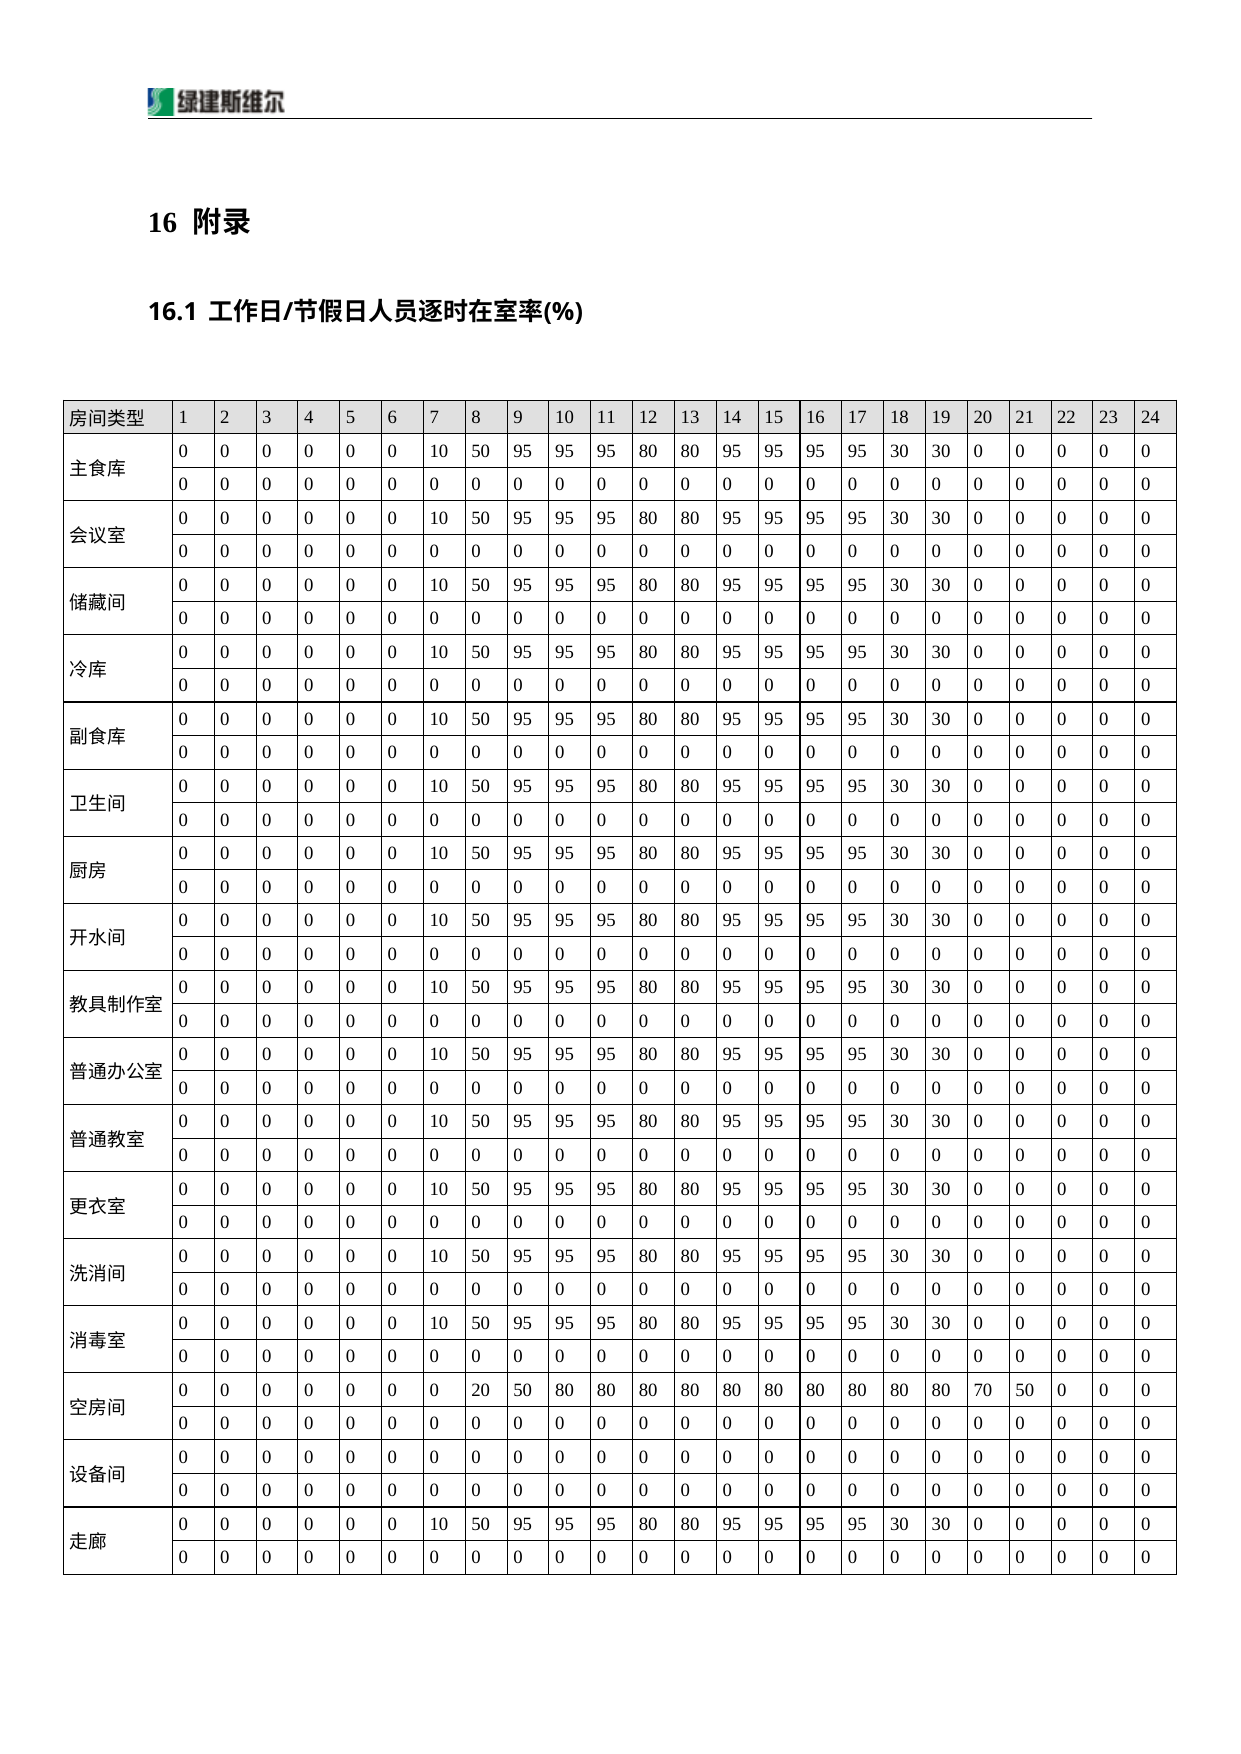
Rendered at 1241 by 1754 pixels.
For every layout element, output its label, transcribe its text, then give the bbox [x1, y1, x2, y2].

table_cell 0 [926, 1440, 967, 1473]
table_cell 0 [173, 1071, 214, 1104]
table_cell 0 [173, 1038, 214, 1070]
table_header 10 [549, 401, 590, 433]
table_cell 0 [508, 1071, 548, 1104]
table_cell 0 [298, 703, 339, 735]
table_cell 0 [257, 1105, 297, 1137]
table_cell 95 [508, 1038, 548, 1070]
table_cell 0 [508, 1440, 548, 1473]
table_cell 0 [173, 1172, 214, 1204]
table_cell 0 [1010, 1407, 1051, 1439]
table_cell 0 [717, 937, 758, 970]
table_cell 0 [1135, 1273, 1176, 1305]
table_cell 0 [382, 1306, 423, 1339]
table_cell 0 [717, 1273, 758, 1305]
table_cell 0 [215, 971, 256, 1003]
table_cell 0 [1135, 736, 1176, 768]
picture [147, 88, 288, 116]
table_cell 95 [801, 635, 841, 668]
table_cell 0 [1010, 602, 1051, 634]
table_cell 0 [466, 1340, 507, 1372]
table_cell 0 [382, 535, 423, 567]
table_cell 95 [759, 703, 799, 735]
table_cell 0 [1135, 937, 1176, 970]
table_cell 0 [466, 736, 507, 768]
table_cell 0 [173, 971, 214, 1003]
table_cell 0 [298, 1038, 339, 1070]
table_cell 10 [424, 1306, 465, 1339]
table_cell 0 [215, 1071, 256, 1104]
table_cell 0 [340, 703, 381, 735]
table_cell 0 [382, 1172, 423, 1204]
table_cell 0 [1052, 468, 1092, 500]
table_cell 0 [842, 1273, 883, 1305]
table_cell 会议室 [64, 501, 172, 567]
table_cell 卫生间 [64, 770, 172, 836]
table_cell 0 [382, 1004, 423, 1037]
table_cell 95 [842, 434, 883, 467]
table_cell 0 [424, 1273, 465, 1305]
table_cell 30 [884, 837, 925, 869]
table_cell 0 [298, 1440, 339, 1473]
table_cell 95 [591, 904, 632, 936]
table_cell 95 [591, 1105, 632, 1137]
table_cell 0 [884, 535, 925, 567]
table_cell 0 [1135, 669, 1176, 701]
table_cell 0 [1052, 1541, 1092, 1573]
table_cell 0 [842, 535, 883, 567]
table_cell 0 [298, 937, 339, 970]
table_cell 80 [633, 568, 674, 601]
table_cell 0 [1010, 1239, 1051, 1272]
table_cell 0 [1052, 736, 1092, 768]
table_cell 0 [424, 1541, 465, 1573]
table_cell 0 [340, 1306, 381, 1339]
table_cell 0 [340, 1239, 381, 1272]
table_cell 0 [508, 535, 548, 567]
table_cell 0 [382, 1407, 423, 1439]
table_cell 0 [424, 1440, 465, 1473]
table_cell 0 [382, 501, 423, 534]
table_cell 0 [466, 1071, 507, 1104]
table_cell 0 [675, 1206, 716, 1238]
table_cell 0 [801, 1004, 841, 1037]
table_cell 0 [717, 1004, 758, 1037]
table_cell 95 [508, 971, 548, 1003]
table_cell 0 [1135, 635, 1176, 668]
table_cell 0 [926, 602, 967, 634]
table_cell 0 [675, 1440, 716, 1473]
table_cell 0 [1010, 803, 1051, 836]
table_cell 0 [257, 937, 297, 970]
table_cell 0 [298, 434, 339, 467]
table_header 12 [633, 401, 674, 433]
table_cell 0 [926, 803, 967, 836]
table_cell 0 [466, 1440, 507, 1473]
table_cell 10 [424, 1038, 465, 1070]
table_cell 0 [298, 1474, 339, 1506]
table_cell 0 [926, 1541, 967, 1573]
table_cell 0 [1052, 434, 1092, 467]
table_cell 0 [1093, 736, 1134, 768]
table_cell 0 [466, 1004, 507, 1037]
table_cell 0 [173, 937, 214, 970]
table_cell 30 [926, 568, 967, 601]
table_cell 0 [884, 1273, 925, 1305]
table_cell 0 [298, 501, 339, 534]
table_cell 50 [466, 1239, 507, 1272]
table_cell 0 [298, 1306, 339, 1339]
table_cell 0 [549, 1273, 590, 1305]
table_cell 0 [1052, 1508, 1092, 1540]
table_cell 80 [633, 770, 674, 802]
table_cell 0 [675, 937, 716, 970]
table_cell 0 [968, 937, 1009, 970]
table_cell 0 [215, 434, 256, 467]
table_cell 0 [842, 870, 883, 903]
table_cell 0 [675, 870, 716, 903]
table_cell 0 [633, 1340, 674, 1372]
table_cell 0 [173, 1206, 214, 1238]
table_cell 0 [801, 1071, 841, 1104]
table_cell 30 [884, 1508, 925, 1540]
table_cell 0 [926, 535, 967, 567]
table_cell 30 [926, 837, 967, 869]
table_cell 0 [340, 1139, 381, 1171]
table_cell 0 [842, 1139, 883, 1171]
table_cell 95 [549, 1105, 590, 1137]
table_cell 0 [1093, 1541, 1134, 1573]
table_cell 0 [382, 904, 423, 936]
table_cell 0 [1135, 803, 1176, 836]
table_cell 0 [382, 635, 423, 668]
table_cell 95 [759, 1306, 799, 1339]
table_cell 0 [1010, 1273, 1051, 1305]
table_cell 0 [968, 1206, 1009, 1238]
table_cell 0 [633, 1440, 674, 1473]
table_cell 80 [633, 635, 674, 668]
subtitle 附录 [148, 187, 1092, 252]
table_cell 0 [591, 669, 632, 701]
table_cell 10 [424, 770, 465, 802]
table_cell 0 [549, 1206, 590, 1238]
table_cell 0 [173, 1407, 214, 1439]
table_cell 0 [633, 736, 674, 768]
table_cell 95 [717, 635, 758, 668]
table_cell 0 [257, 736, 297, 768]
table_cell 0 [884, 468, 925, 500]
table_cell 95 [717, 837, 758, 869]
table_cell 30 [884, 770, 925, 802]
table_cell 0 [1010, 770, 1051, 802]
table_cell 80 [633, 1172, 674, 1204]
table_cell 0 [842, 803, 883, 836]
table_cell 80 [633, 1306, 674, 1339]
table_cell 0 [717, 1206, 758, 1238]
table_cell 95 [508, 1172, 548, 1204]
table_cell 0 [1135, 770, 1176, 802]
table_cell 95 [801, 434, 841, 467]
table_cell 0 [340, 568, 381, 601]
table_cell 0 [842, 937, 883, 970]
table_header 4 [298, 401, 339, 433]
table_cell 95 [508, 1239, 548, 1272]
table_cell 主食库 [64, 434, 172, 500]
table_cell 0 [591, 1474, 632, 1506]
table_cell 0 [549, 1340, 590, 1372]
table_cell 0 [215, 1172, 256, 1204]
table_cell 0 [173, 468, 214, 500]
table_cell 80 [675, 703, 716, 735]
table_cell 0 [257, 837, 297, 869]
table_cell 0 [968, 1273, 1009, 1305]
table_cell 0 [257, 434, 297, 467]
table_cell 0 [549, 1071, 590, 1104]
table_cell 80 [591, 1373, 632, 1406]
table_cell 0 [215, 501, 256, 534]
table_cell 0 [382, 736, 423, 768]
table_cell 0 [382, 1273, 423, 1305]
table_cell 95 [549, 1508, 590, 1540]
table_cell 95 [549, 1172, 590, 1204]
table_cell 0 [215, 837, 256, 869]
table_cell 0 [1052, 1306, 1092, 1339]
table_cell 0 [1010, 1440, 1051, 1473]
table_cell 0 [591, 1139, 632, 1171]
table_cell 0 [466, 870, 507, 903]
table_cell 0 [424, 1474, 465, 1506]
table_cell 80 [675, 971, 716, 1003]
table_cell 0 [1052, 1206, 1092, 1238]
table_cell 0 [1135, 1407, 1176, 1439]
table_cell 95 [759, 434, 799, 467]
table_cell 0 [466, 669, 507, 701]
table_cell 0 [759, 1541, 799, 1573]
table_cell 0 [340, 770, 381, 802]
table_cell 0 [926, 870, 967, 903]
table_cell 0 [1010, 1172, 1051, 1204]
table_header 16 [801, 401, 841, 433]
table_cell 0 [215, 870, 256, 903]
table_cell 0 [1093, 535, 1134, 567]
table_cell 0 [675, 1541, 716, 1573]
table_cell 80 [633, 904, 674, 936]
table_cell 95 [717, 1172, 758, 1204]
table_cell 0 [424, 1340, 465, 1372]
table_cell 95 [549, 837, 590, 869]
table_cell 0 [1052, 501, 1092, 534]
table_cell 50 [466, 635, 507, 668]
table_cell 0 [1093, 1508, 1134, 1540]
table_cell 95 [759, 837, 799, 869]
table_cell 0 [1135, 1340, 1176, 1372]
table_cell 80 [675, 1239, 716, 1272]
table_cell 95 [759, 568, 799, 601]
table_cell 0 [173, 803, 214, 836]
table_cell 50 [466, 501, 507, 534]
table_cell 80 [549, 1373, 590, 1406]
table_cell 0 [1135, 535, 1176, 567]
table_cell 0 [1010, 669, 1051, 701]
table_cell 95 [508, 904, 548, 936]
table_cell 30 [884, 1038, 925, 1070]
table_cell 0 [801, 1340, 841, 1372]
table_cell 0 [842, 1440, 883, 1473]
table_cell 0 [215, 1105, 256, 1137]
table_cell 0 [549, 535, 590, 567]
table_cell 0 [591, 535, 632, 567]
table_cell 0 [257, 1407, 297, 1439]
table_cell 95 [842, 501, 883, 534]
table_cell 0 [298, 1105, 339, 1137]
table_cell 0 [340, 937, 381, 970]
table_cell 80 [633, 971, 674, 1003]
table_cell 0 [968, 568, 1009, 601]
table_cell 0 [1135, 1306, 1176, 1339]
table_cell 0 [1135, 602, 1176, 634]
table_cell 0 [842, 669, 883, 701]
table_cell 0 [257, 1038, 297, 1070]
table_cell 0 [968, 736, 1009, 768]
table_cell 0 [298, 1239, 339, 1272]
table_cell 95 [842, 703, 883, 735]
table_cell 0 [215, 1239, 256, 1272]
table_cell 95 [717, 1306, 758, 1339]
table_cell 0 [1052, 703, 1092, 735]
table_cell 0 [801, 1206, 841, 1238]
table_cell 0 [215, 1508, 256, 1540]
table_cell 0 [1010, 501, 1051, 534]
table_header 23 [1093, 401, 1134, 433]
table_cell 50 [466, 971, 507, 1003]
table_cell 10 [424, 1508, 465, 1540]
table_cell 80 [633, 837, 674, 869]
table_header 17 [842, 401, 883, 433]
table_cell 0 [549, 1407, 590, 1439]
table_cell 0 [591, 736, 632, 768]
table_cell 0 [1093, 669, 1134, 701]
table_cell 95 [801, 1105, 841, 1137]
table_cell 0 [298, 904, 339, 936]
table_cell 50 [466, 568, 507, 601]
table_cell 0 [884, 803, 925, 836]
table_cell 30 [884, 635, 925, 668]
table_cell 30 [884, 568, 925, 601]
table_cell 0 [382, 937, 423, 970]
table_cell 0 [298, 1004, 339, 1037]
table_cell 0 [549, 1004, 590, 1037]
table_header 19 [926, 401, 967, 433]
table_cell 0 [801, 1273, 841, 1305]
table_cell 0 [1052, 1139, 1092, 1171]
table_cell 0 [466, 1139, 507, 1171]
table_cell 95 [801, 1508, 841, 1540]
table_cell 80 [633, 1038, 674, 1070]
table_cell 0 [591, 870, 632, 903]
table_cell 0 [759, 736, 799, 768]
table_cell 0 [842, 1071, 883, 1104]
table_cell 30 [884, 971, 925, 1003]
table_cell 0 [591, 803, 632, 836]
table_cell 0 [508, 1407, 548, 1439]
table_cell 0 [1052, 1004, 1092, 1037]
table_cell 50 [1010, 1373, 1051, 1406]
table_cell 0 [173, 535, 214, 567]
table_cell 95 [842, 1038, 883, 1070]
table_cell 95 [801, 971, 841, 1003]
table_cell 80 [675, 1508, 716, 1540]
table_cell 0 [759, 1474, 799, 1506]
table_cell 0 [257, 669, 297, 701]
table_cell 0 [382, 669, 423, 701]
table_cell 0 [801, 1440, 841, 1473]
table_cell 0 [340, 1071, 381, 1104]
table_cell 0 [759, 1071, 799, 1104]
table_cell 0 [1010, 837, 1051, 869]
table_cell 30 [926, 635, 967, 668]
table_cell 30 [926, 434, 967, 467]
table_cell 95 [717, 1105, 758, 1137]
table_cell 0 [591, 1071, 632, 1104]
table_cell 50 [466, 1038, 507, 1070]
table_cell 80 [675, 770, 716, 802]
table_cell 0 [173, 1541, 214, 1573]
table_cell 0 [173, 1139, 214, 1171]
table_cell 0 [1052, 1239, 1092, 1272]
table_cell 0 [298, 1340, 339, 1372]
table_cell 0 [466, 602, 507, 634]
table_cell 0 [382, 1373, 423, 1406]
table_cell 0 [884, 937, 925, 970]
table_cell 0 [675, 468, 716, 500]
table_cell 0 [382, 1440, 423, 1473]
table_cell 0 [1010, 937, 1051, 970]
table_cell 95 [842, 770, 883, 802]
table_cell 0 [884, 1071, 925, 1104]
table_cell 0 [173, 837, 214, 869]
table_cell 0 [1010, 535, 1051, 567]
table_cell 0 [173, 568, 214, 601]
table_cell 0 [1052, 1105, 1092, 1137]
table_cell 0 [340, 1273, 381, 1305]
table_cell 95 [549, 703, 590, 735]
table_cell 0 [173, 1474, 214, 1506]
table_cell 95 [549, 971, 590, 1003]
table_cell 0 [1093, 434, 1134, 467]
table_cell 20 [466, 1373, 507, 1406]
table_cell 0 [215, 1306, 256, 1339]
table_cell 0 [717, 535, 758, 567]
table_cell 0 [717, 1440, 758, 1473]
table_cell 0 [633, 1407, 674, 1439]
table_cell 0 [215, 937, 256, 970]
table_cell 95 [717, 770, 758, 802]
table_cell 0 [1093, 1407, 1134, 1439]
table_cell 0 [382, 468, 423, 500]
table_cell 10 [424, 568, 465, 601]
table_cell 80 [717, 1373, 758, 1406]
table_cell 0 [926, 1206, 967, 1238]
table_cell 0 [215, 1340, 256, 1372]
table_header 14 [717, 401, 758, 433]
table_cell 95 [717, 1508, 758, 1540]
table_cell 0 [257, 1239, 297, 1272]
table_cell 0 [1010, 971, 1051, 1003]
table_cell 0 [1093, 803, 1134, 836]
table_cell 0 [424, 1373, 465, 1406]
table_cell 0 [298, 1508, 339, 1540]
table_cell 0 [1135, 904, 1176, 936]
table_cell 0 [257, 1306, 297, 1339]
table_cell 0 [1135, 870, 1176, 903]
table_cell 0 [424, 803, 465, 836]
table_cell 0 [1135, 1038, 1176, 1070]
table_header 20 [968, 401, 1009, 433]
table_cell 0 [1135, 703, 1176, 735]
table_cell 0 [508, 1004, 548, 1037]
table_cell 95 [717, 568, 758, 601]
table_cell 0 [215, 1206, 256, 1238]
table_cell 95 [801, 904, 841, 936]
table_cell 0 [1010, 1474, 1051, 1506]
table_cell 0 [968, 434, 1009, 467]
table_cell 副食库 [64, 703, 172, 768]
table_cell 0 [215, 904, 256, 936]
table_cell 0 [1010, 1139, 1051, 1171]
table_cell 0 [257, 803, 297, 836]
table_cell 95 [717, 1038, 758, 1070]
table_cell 0 [173, 434, 214, 467]
table_cell 0 [926, 468, 967, 500]
table_cell 0 [759, 803, 799, 836]
table_cell 0 [173, 1239, 214, 1272]
table_cell 0 [968, 1306, 1009, 1339]
table_cell 95 [591, 703, 632, 735]
table_cell 50 [466, 1508, 507, 1540]
table_cell 30 [926, 1239, 967, 1272]
table_cell 0 [1052, 971, 1092, 1003]
table_cell 0 [382, 1239, 423, 1272]
table_cell 0 [298, 535, 339, 567]
table_cell 50 [466, 904, 507, 936]
table_cell 50 [466, 1306, 507, 1339]
table_cell 95 [842, 1306, 883, 1339]
table_cell 50 [466, 770, 507, 802]
table_cell 0 [549, 669, 590, 701]
table_cell 0 [257, 1440, 297, 1473]
table_cell 洗消间 [64, 1239, 172, 1305]
table_cell 0 [215, 1373, 256, 1406]
table_cell 0 [1093, 870, 1134, 903]
table_cell 95 [842, 904, 883, 936]
table_cell 0 [675, 1273, 716, 1305]
table_cell 0 [1052, 1071, 1092, 1104]
table_cell 0 [1052, 568, 1092, 601]
table_cell 0 [340, 736, 381, 768]
table_cell 0 [1010, 468, 1051, 500]
table_cell 0 [298, 1172, 339, 1204]
table_cell 0 [508, 1541, 548, 1573]
table_cell 50 [466, 837, 507, 869]
table_cell 30 [884, 904, 925, 936]
table_cell 0 [1010, 568, 1051, 601]
table_cell 0 [1010, 1306, 1051, 1339]
table_cell 0 [1135, 568, 1176, 601]
table_cell 95 [759, 770, 799, 802]
table_cell 95 [508, 568, 548, 601]
table_cell 0 [298, 1273, 339, 1305]
table_header 22 [1052, 401, 1092, 433]
table_cell 95 [508, 1105, 548, 1137]
table_cell 0 [926, 1474, 967, 1506]
table_cell 95 [759, 1508, 799, 1540]
table_cell 0 [508, 736, 548, 768]
table_cell 普通办公室 [64, 1038, 172, 1104]
table_cell 0 [1052, 770, 1092, 802]
table_cell 0 [968, 1071, 1009, 1104]
table_cell 30 [926, 1508, 967, 1540]
table_cell 0 [633, 468, 674, 500]
table_cell 30 [884, 1172, 925, 1204]
table_cell 0 [340, 1373, 381, 1406]
table_cell 0 [717, 669, 758, 701]
table_cell 95 [591, 1306, 632, 1339]
table_cell 0 [717, 870, 758, 903]
table_cell 0 [173, 501, 214, 534]
table_cell 30 [926, 1172, 967, 1204]
table_cell 0 [591, 1004, 632, 1037]
table_cell 0 [675, 602, 716, 634]
table_cell 95 [549, 501, 590, 534]
table_cell 0 [257, 1541, 297, 1573]
table_cell 0 [1010, 1004, 1051, 1037]
table_cell 0 [842, 468, 883, 500]
table_cell 0 [257, 535, 297, 567]
table_cell 0 [382, 770, 423, 802]
table_cell 0 [801, 736, 841, 768]
table_cell 95 [759, 1105, 799, 1137]
table_cell 0 [382, 837, 423, 869]
table_cell 0 [549, 736, 590, 768]
table_cell 0 [1093, 770, 1134, 802]
table_cell 95 [508, 837, 548, 869]
table_cell 0 [884, 736, 925, 768]
table_cell 0 [633, 1273, 674, 1305]
table_cell 80 [926, 1373, 967, 1406]
table_cell 95 [801, 1239, 841, 1272]
table_cell 0 [591, 1340, 632, 1372]
table_cell 0 [424, 602, 465, 634]
table_header 5 [340, 401, 381, 433]
table_cell 0 [968, 635, 1009, 668]
table_cell 0 [382, 1474, 423, 1506]
table_cell 0 [968, 770, 1009, 802]
table_cell 0 [1010, 1071, 1051, 1104]
table_cell 10 [424, 501, 465, 534]
table_cell 95 [591, 971, 632, 1003]
table_header 24 [1135, 401, 1176, 433]
table_cell 0 [884, 1139, 925, 1171]
table_cell 0 [1052, 870, 1092, 903]
table_cell 0 [1093, 468, 1134, 500]
table_cell 95 [759, 1239, 799, 1272]
table_cell 0 [549, 803, 590, 836]
table_cell 开水间 [64, 904, 172, 970]
table_header 18 [884, 401, 925, 433]
table_cell 0 [257, 501, 297, 534]
table_header 11 [591, 401, 632, 433]
table_cell 0 [633, 602, 674, 634]
table_cell 0 [1135, 1239, 1176, 1272]
table_cell 0 [926, 1273, 967, 1305]
table_cell 0 [298, 1541, 339, 1573]
table_cell 0 [173, 1105, 214, 1137]
table_cell 0 [424, 870, 465, 903]
table_cell 0 [633, 803, 674, 836]
table_cell 0 [675, 736, 716, 768]
table_cell 0 [257, 568, 297, 601]
table_cell 0 [842, 736, 883, 768]
table_cell 0 [215, 1440, 256, 1473]
table_cell 0 [717, 1474, 758, 1506]
table_cell 0 [1010, 904, 1051, 936]
table_cell 0 [633, 1139, 674, 1171]
table_cell 0 [340, 971, 381, 1003]
table_cell 0 [1135, 1440, 1176, 1473]
table_header 6 [382, 401, 423, 433]
table_cell 30 [926, 1105, 967, 1137]
table_cell 95 [801, 703, 841, 735]
table_cell 95 [759, 904, 799, 936]
table_cell 0 [759, 1407, 799, 1439]
table_cell 0 [884, 1474, 925, 1506]
table_cell 0 [1135, 1206, 1176, 1238]
table_cell 0 [382, 1071, 423, 1104]
table_cell 0 [968, 1340, 1009, 1372]
table_cell 0 [759, 1139, 799, 1171]
table_cell 0 [1093, 1105, 1134, 1137]
table_cell 0 [1135, 1474, 1176, 1506]
table_cell 0 [1135, 837, 1176, 869]
table_cell 0 [801, 1407, 841, 1439]
table_cell 0 [675, 1407, 716, 1439]
table_cell 0 [173, 669, 214, 701]
table_cell 0 [215, 803, 256, 836]
table_cell 0 [968, 535, 1009, 567]
table_cell 80 [675, 568, 716, 601]
table_cell 0 [257, 904, 297, 936]
table_cell 95 [717, 703, 758, 735]
table_cell 95 [759, 1172, 799, 1204]
table_cell 0 [633, 535, 674, 567]
table_cell 0 [549, 602, 590, 634]
table_cell 消毒室 [64, 1306, 172, 1372]
table_cell 0 [424, 468, 465, 500]
table_cell 0 [884, 1004, 925, 1037]
table_cell 0 [382, 703, 423, 735]
table_cell 0 [298, 1407, 339, 1439]
table_cell 0 [968, 1440, 1009, 1473]
table_cell 0 [298, 669, 339, 701]
table_cell 80 [675, 1172, 716, 1204]
table_cell 30 [884, 434, 925, 467]
table_cell 95 [801, 770, 841, 802]
table_cell 0 [1093, 1474, 1134, 1506]
table_cell 0 [466, 937, 507, 970]
table_cell 30 [884, 703, 925, 735]
table_cell 95 [801, 1038, 841, 1070]
table_cell 0 [1135, 1004, 1176, 1037]
table_cell 10 [424, 904, 465, 936]
table_cell 0 [591, 602, 632, 634]
table_cell 0 [1010, 1541, 1051, 1573]
table_cell 95 [717, 434, 758, 467]
table_cell 0 [717, 1071, 758, 1104]
table_cell 0 [1093, 1239, 1134, 1272]
table_cell 0 [173, 703, 214, 735]
table_header 9 [508, 401, 548, 433]
table_cell 0 [759, 1273, 799, 1305]
table_cell 0 [466, 1206, 507, 1238]
table_cell 0 [1093, 1004, 1134, 1037]
table_cell 厨房 [64, 837, 172, 903]
table_cell 80 [633, 1508, 674, 1540]
table_cell 0 [257, 1206, 297, 1238]
table_cell 0 [633, 669, 674, 701]
table_cell 0 [633, 1474, 674, 1506]
table_cell 80 [633, 1105, 674, 1137]
table_cell 0 [1093, 837, 1134, 869]
table_cell 80 [675, 837, 716, 869]
table_cell 0 [382, 870, 423, 903]
table_cell 0 [801, 803, 841, 836]
table_cell 0 [842, 1474, 883, 1506]
table_cell 95 [591, 1172, 632, 1204]
table_cell 0 [257, 602, 297, 634]
table_cell 0 [1135, 971, 1176, 1003]
table_cell 0 [968, 468, 1009, 500]
table_cell 0 [173, 870, 214, 903]
table_cell 0 [759, 1206, 799, 1238]
table_header 7 [424, 401, 465, 433]
table_cell 95 [549, 1306, 590, 1339]
table_cell 0 [257, 770, 297, 802]
table_cell 0 [298, 1139, 339, 1171]
table_cell 0 [298, 1206, 339, 1238]
table_cell 0 [1052, 937, 1092, 970]
table_cell 0 [842, 1206, 883, 1238]
table_cell 0 [257, 635, 297, 668]
table_cell 0 [173, 770, 214, 802]
table_cell 0 [298, 1373, 339, 1406]
table_cell 0 [382, 1541, 423, 1573]
table_cell 0 [801, 870, 841, 903]
table_cell 95 [801, 1172, 841, 1204]
table_cell 95 [717, 1239, 758, 1272]
table_cell 0 [257, 1340, 297, 1372]
table_cell 0 [466, 803, 507, 836]
table_cell 80 [633, 1373, 674, 1406]
table_cell 95 [842, 1105, 883, 1137]
table_cell 95 [842, 635, 883, 668]
table_cell 0 [968, 1541, 1009, 1573]
table_cell 0 [968, 904, 1009, 936]
table_cell 95 [842, 837, 883, 869]
table_cell 0 [759, 1004, 799, 1037]
table_cell 0 [1010, 703, 1051, 735]
table_cell 30 [884, 501, 925, 534]
table_cell 0 [591, 468, 632, 500]
table_cell 80 [633, 434, 674, 467]
table_cell 30 [884, 1306, 925, 1339]
table_cell 0 [298, 468, 339, 500]
table_cell 95 [591, 770, 632, 802]
table_cell 0 [1010, 1508, 1051, 1540]
table_cell 95 [717, 971, 758, 1003]
table_cell 0 [884, 870, 925, 903]
table_cell 0 [717, 1340, 758, 1372]
table_cell 0 [842, 1340, 883, 1372]
table_cell 0 [1093, 501, 1134, 534]
table_cell 0 [633, 1071, 674, 1104]
table_cell 0 [1052, 1373, 1092, 1406]
table_cell 30 [926, 1038, 967, 1070]
table_cell 0 [842, 602, 883, 634]
table_cell 0 [759, 937, 799, 970]
table_cell 普通教室 [64, 1105, 172, 1171]
table_cell 95 [591, 434, 632, 467]
table_cell 0 [508, 669, 548, 701]
table_cell 0 [215, 602, 256, 634]
table_cell 0 [1135, 1508, 1176, 1540]
table_cell 0 [549, 1541, 590, 1573]
table_cell 95 [842, 1172, 883, 1204]
table_cell 95 [591, 1038, 632, 1070]
table_cell 0 [591, 1541, 632, 1573]
table_cell 80 [675, 635, 716, 668]
table_cell 0 [1010, 870, 1051, 903]
table_cell 0 [1052, 1340, 1092, 1372]
table_cell 0 [340, 468, 381, 500]
table_cell 设备间 [64, 1440, 172, 1506]
table_cell 0 [591, 1407, 632, 1439]
table_cell 0 [466, 1407, 507, 1439]
table_cell 0 [1052, 602, 1092, 634]
table_cell 0 [340, 501, 381, 534]
table_cell 0 [549, 870, 590, 903]
table_cell 0 [717, 602, 758, 634]
table_cell 0 [340, 1172, 381, 1204]
table_cell 0 [717, 1139, 758, 1171]
table_cell 0 [842, 1004, 883, 1037]
table_cell 0 [424, 1071, 465, 1104]
table_cell 0 [1093, 1306, 1134, 1339]
table_cell 0 [675, 1004, 716, 1037]
table_cell 0 [1135, 1071, 1176, 1104]
table_cell 95 [549, 1038, 590, 1070]
table_cell 0 [633, 1004, 674, 1037]
table_cell 95 [842, 1508, 883, 1540]
table_cell 0 [257, 468, 297, 500]
table_cell 0 [215, 1474, 256, 1506]
table_cell 0 [884, 1440, 925, 1473]
table_cell 0 [382, 1508, 423, 1540]
table_cell 80 [759, 1373, 799, 1406]
table_cell 0 [1052, 535, 1092, 567]
table_cell 0 [340, 669, 381, 701]
table_cell 10 [424, 434, 465, 467]
table_cell 0 [257, 1071, 297, 1104]
table_cell 0 [298, 870, 339, 903]
table_cell 0 [466, 1541, 507, 1573]
table_cell 0 [1135, 1172, 1176, 1204]
table_cell 0 [173, 1004, 214, 1037]
table_cell 0 [759, 669, 799, 701]
table_cell 0 [759, 535, 799, 567]
table_cell 0 [424, 1206, 465, 1238]
table_cell 0 [215, 770, 256, 802]
table_cell 0 [173, 1373, 214, 1406]
table_cell 0 [382, 1139, 423, 1171]
table_cell 0 [382, 602, 423, 634]
table_cell 0 [1093, 904, 1134, 936]
table_cell 0 [549, 1440, 590, 1473]
table_cell 0 [340, 1474, 381, 1506]
table_cell 0 [1010, 1105, 1051, 1137]
table_cell 0 [884, 1541, 925, 1573]
table_cell 95 [801, 568, 841, 601]
table_cell 30 [926, 703, 967, 735]
table_cell 30 [926, 904, 967, 936]
table_cell 95 [801, 837, 841, 869]
table_cell 0 [549, 468, 590, 500]
table_cell 0 [340, 1105, 381, 1137]
table_cell 0 [466, 1273, 507, 1305]
table_cell 0 [382, 1206, 423, 1238]
table_cell 0 [675, 535, 716, 567]
table_cell 0 [424, 669, 465, 701]
table_cell 0 [968, 703, 1009, 735]
table_cell 80 [801, 1373, 841, 1406]
table_cell 0 [968, 1407, 1009, 1439]
table_cell 95 [549, 434, 590, 467]
table_cell 0 [1052, 803, 1092, 836]
table_cell 95 [842, 568, 883, 601]
table_cell 80 [633, 501, 674, 534]
table_cell 0 [173, 1508, 214, 1540]
table_cell 0 [466, 535, 507, 567]
table_cell 0 [215, 703, 256, 735]
table_cell 0 [1135, 434, 1176, 467]
table_cell 0 [298, 736, 339, 768]
table_cell 0 [340, 535, 381, 567]
table_cell 0 [759, 1340, 799, 1372]
table_cell 0 [508, 937, 548, 970]
table_cell 0 [508, 468, 548, 500]
table_header 15 [759, 401, 799, 433]
table_cell 0 [1135, 1105, 1176, 1137]
table_cell 储藏间 [64, 568, 172, 634]
table_cell 0 [173, 904, 214, 936]
table_cell 0 [340, 1206, 381, 1238]
table_cell 0 [257, 1373, 297, 1406]
table_cell 0 [1052, 1273, 1092, 1305]
table_cell 0 [382, 568, 423, 601]
table_cell 0 [257, 1474, 297, 1506]
table_cell 0 [340, 1340, 381, 1372]
table_cell 95 [508, 703, 548, 735]
table_cell 0 [968, 803, 1009, 836]
table_cell 0 [675, 669, 716, 701]
table_cell 0 [591, 937, 632, 970]
table_cell 0 [759, 602, 799, 634]
table_cell 10 [424, 971, 465, 1003]
table_cell 0 [298, 568, 339, 601]
table_cell 0 [1052, 1407, 1092, 1439]
table_cell 0 [382, 1340, 423, 1372]
table_cell 0 [968, 602, 1009, 634]
table_cell 10 [424, 1172, 465, 1204]
table_cell 50 [466, 1172, 507, 1204]
table_cell 0 [173, 736, 214, 768]
table_cell 95 [801, 1306, 841, 1339]
table_cell 0 [382, 803, 423, 836]
table_cell 0 [173, 1306, 214, 1339]
table_cell 30 [926, 770, 967, 802]
table_cell 0 [298, 635, 339, 668]
table_cell 0 [968, 1038, 1009, 1070]
table_cell 0 [298, 770, 339, 802]
table_header 8 [466, 401, 507, 433]
table_cell 95 [508, 770, 548, 802]
table_header 21 [1010, 401, 1051, 433]
table_cell 0 [926, 1407, 967, 1439]
table_cell 0 [675, 1071, 716, 1104]
table_cell 0 [759, 870, 799, 903]
table_cell 10 [424, 635, 465, 668]
table_cell 0 [633, 1206, 674, 1238]
table_cell 0 [884, 602, 925, 634]
table_cell 80 [842, 1373, 883, 1406]
table_cell 0 [424, 937, 465, 970]
table_cell 0 [1052, 1474, 1092, 1506]
table_cell 0 [633, 937, 674, 970]
table_cell 0 [298, 602, 339, 634]
table_cell 0 [382, 971, 423, 1003]
table_cell 80 [633, 1239, 674, 1272]
table_cell 50 [466, 1105, 507, 1137]
table_cell 0 [884, 1340, 925, 1372]
table_cell 0 [298, 803, 339, 836]
table_cell 95 [717, 501, 758, 534]
table_cell 0 [1135, 468, 1176, 500]
table_cell 0 [675, 1474, 716, 1506]
table_header 2 [215, 401, 256, 433]
table_cell 0 [801, 602, 841, 634]
table_cell 0 [884, 669, 925, 701]
table_cell 0 [1010, 434, 1051, 467]
table_cell 10 [424, 703, 465, 735]
table_cell 0 [508, 1206, 548, 1238]
table_cell 50 [466, 703, 507, 735]
table_cell 0 [173, 1440, 214, 1473]
table_cell 0 [1093, 1139, 1134, 1171]
table_cell 0 [926, 1071, 967, 1104]
table_cell 0 [926, 736, 967, 768]
table_cell 0 [926, 669, 967, 701]
table_cell 30 [926, 501, 967, 534]
table_cell 0 [1010, 635, 1051, 668]
table_cell 95 [759, 635, 799, 668]
subtitle 工作日/节假日人员逐时在室率(%) [148, 277, 1092, 342]
table_cell 95 [591, 635, 632, 668]
table_cell 0 [340, 434, 381, 467]
table_cell 0 [508, 602, 548, 634]
table_cell 0 [633, 1541, 674, 1573]
table_cell 0 [1093, 568, 1134, 601]
table_cell 0 [968, 837, 1009, 869]
table_cell 0 [340, 602, 381, 634]
table_cell 0 [1010, 1340, 1051, 1372]
table_cell 95 [508, 1306, 548, 1339]
table_cell 10 [424, 1239, 465, 1272]
table_cell 0 [675, 1340, 716, 1372]
table_cell 0 [549, 1474, 590, 1506]
table_cell 0 [884, 1407, 925, 1439]
table_cell 0 [968, 1172, 1009, 1204]
table_cell 10 [424, 837, 465, 869]
table_cell 0 [1052, 1172, 1092, 1204]
table_header 1 [173, 401, 214, 433]
table_cell 95 [759, 501, 799, 534]
table_cell 0 [215, 568, 256, 601]
table_cell 95 [508, 1508, 548, 1540]
table_cell 95 [508, 635, 548, 668]
table_cell 走廊 [64, 1508, 172, 1573]
table_cell 0 [801, 1139, 841, 1171]
table_cell 0 [340, 1508, 381, 1540]
table_cell 0 [382, 1105, 423, 1137]
table_cell 0 [424, 1407, 465, 1439]
table_cell 0 [340, 1440, 381, 1473]
table_cell 0 [968, 1474, 1009, 1506]
table_cell 0 [215, 1004, 256, 1037]
table_cell 30 [926, 1306, 967, 1339]
table_cell 0 [508, 1340, 548, 1372]
table_cell 0 [1135, 1541, 1176, 1573]
table_cell 70 [968, 1373, 1009, 1406]
table_cell 95 [549, 770, 590, 802]
table_cell 0 [382, 434, 423, 467]
table_cell 0 [215, 736, 256, 768]
table_cell 0 [842, 1541, 883, 1573]
table_cell 80 [675, 1105, 716, 1137]
table_cell 0 [759, 468, 799, 500]
table_cell 0 [340, 635, 381, 668]
table_cell 0 [968, 1239, 1009, 1272]
table_cell 0 [508, 1474, 548, 1506]
table_cell 0 [968, 1139, 1009, 1171]
table_cell 0 [215, 1038, 256, 1070]
table_cell 0 [801, 1541, 841, 1573]
table_cell 0 [968, 1004, 1009, 1037]
table_cell 0 [340, 904, 381, 936]
table_cell 0 [1093, 703, 1134, 735]
table_cell 0 [215, 669, 256, 701]
table_cell 0 [340, 803, 381, 836]
table_cell 80 [675, 904, 716, 936]
table_cell 0 [215, 635, 256, 668]
table_cell 0 [1093, 602, 1134, 634]
table_cell 0 [424, 1139, 465, 1171]
table_cell 0 [508, 1273, 548, 1305]
table_cell 0 [926, 937, 967, 970]
table_cell 0 [968, 501, 1009, 534]
table_cell 0 [717, 468, 758, 500]
table_cell 0 [382, 1038, 423, 1070]
table_cell 0 [633, 870, 674, 903]
table_cell 0 [1135, 1139, 1176, 1171]
table_cell 0 [173, 635, 214, 668]
table_cell 0 [926, 1004, 967, 1037]
table_cell 50 [508, 1373, 548, 1406]
table_cell 0 [1093, 1172, 1134, 1204]
table_cell 0 [215, 468, 256, 500]
table_cell 0 [1093, 1038, 1134, 1070]
table_cell 50 [466, 434, 507, 467]
table_cell 80 [675, 434, 716, 467]
table_cell 0 [675, 1139, 716, 1171]
table_cell 0 [842, 1407, 883, 1439]
table_cell 0 [801, 669, 841, 701]
table_cell 0 [257, 971, 297, 1003]
table_cell 0 [1052, 1038, 1092, 1070]
table_cell 0 [1093, 1273, 1134, 1305]
table_cell 80 [675, 1038, 716, 1070]
table_cell 0 [1093, 635, 1134, 668]
table_cell 0 [340, 1407, 381, 1439]
table_cell 0 [1093, 971, 1134, 1003]
table_cell 0 [1010, 1206, 1051, 1238]
table_cell 0 [801, 937, 841, 970]
table_cell 0 [717, 1541, 758, 1573]
table_cell 0 [424, 736, 465, 768]
table_cell 80 [675, 501, 716, 534]
table_cell 0 [257, 703, 297, 735]
table_cell 0 [675, 803, 716, 836]
table_cell 0 [298, 1071, 339, 1104]
table_cell 0 [257, 870, 297, 903]
table_cell 0 [257, 1508, 297, 1540]
table_cell 95 [842, 971, 883, 1003]
table_cell 0 [257, 1004, 297, 1037]
table_cell 0 [1052, 635, 1092, 668]
table_cell 95 [591, 1508, 632, 1540]
table_cell 0 [298, 837, 339, 869]
table_cell 95 [508, 434, 548, 467]
table_cell 0 [340, 1004, 381, 1037]
table_cell 更衣室 [64, 1172, 172, 1238]
table_cell 0 [591, 1440, 632, 1473]
table_cell 95 [591, 837, 632, 869]
table_cell 95 [759, 1038, 799, 1070]
table_cell 0 [508, 870, 548, 903]
table_cell 0 [926, 1139, 967, 1171]
table_cell 0 [1010, 736, 1051, 768]
table_cell 95 [591, 568, 632, 601]
table_cell 0 [1052, 837, 1092, 869]
table_cell 0 [801, 535, 841, 567]
table_cell 0 [257, 1273, 297, 1305]
table_cell 0 [968, 1508, 1009, 1540]
table_cell 0 [424, 535, 465, 567]
table_cell 0 [549, 937, 590, 970]
table_cell 0 [1093, 937, 1134, 970]
table_cell 80 [675, 1373, 716, 1406]
table_cell 0 [466, 1474, 507, 1506]
table_cell 95 [549, 635, 590, 668]
table_cell 冷库 [64, 635, 172, 701]
table_cell 0 [591, 1206, 632, 1238]
table_cell 0 [549, 1139, 590, 1171]
table_header 13 [675, 401, 716, 433]
table_cell 教具制作室 [64, 971, 172, 1037]
table_cell 10 [424, 1105, 465, 1137]
table_cell 0 [215, 1541, 256, 1573]
table_cell 0 [717, 736, 758, 768]
table_cell 0 [1093, 1206, 1134, 1238]
table_cell 0 [1093, 1440, 1134, 1473]
table_cell 0 [298, 971, 339, 1003]
table_cell 80 [884, 1373, 925, 1406]
table_cell 0 [884, 1206, 925, 1238]
table_cell 0 [508, 803, 548, 836]
table_cell 95 [717, 904, 758, 936]
table_cell 0 [215, 535, 256, 567]
table_cell 95 [508, 501, 548, 534]
table_cell 0 [508, 1139, 548, 1171]
table_cell 0 [173, 1273, 214, 1305]
table_cell 0 [215, 1139, 256, 1171]
table_cell 0 [801, 1474, 841, 1506]
table_cell 0 [968, 971, 1009, 1003]
table_cell 0 [340, 870, 381, 903]
table_header 房间类型 [64, 401, 172, 433]
table_cell 0 [340, 1541, 381, 1573]
table_cell 0 [173, 1340, 214, 1372]
table_cell 0 [1093, 1373, 1134, 1406]
table_cell 0 [968, 870, 1009, 903]
table_cell 80 [633, 703, 674, 735]
table_cell 95 [591, 1239, 632, 1272]
table_cell 0 [257, 1172, 297, 1204]
table_cell 0 [759, 1440, 799, 1473]
table_cell 0 [1052, 669, 1092, 701]
table_cell 0 [1135, 501, 1176, 534]
table_cell 95 [591, 501, 632, 534]
table_cell 95 [549, 904, 590, 936]
table_cell 0 [466, 468, 507, 500]
table_cell 95 [842, 1239, 883, 1272]
table_cell 0 [717, 803, 758, 836]
table_cell 0 [424, 1004, 465, 1037]
table_cell 0 [1052, 904, 1092, 936]
table_cell 95 [759, 971, 799, 1003]
table_cell 0 [1052, 1440, 1092, 1473]
table_cell 0 [801, 468, 841, 500]
table_cell 30 [884, 1105, 925, 1137]
table_cell 95 [549, 568, 590, 601]
table_cell 0 [926, 1340, 967, 1372]
table_cell 80 [675, 1306, 716, 1339]
table_cell 0 [215, 1273, 256, 1305]
table_header 3 [257, 401, 297, 433]
table_cell 0 [1010, 1038, 1051, 1070]
table_cell 0 [968, 1105, 1009, 1137]
table_cell 0 [340, 837, 381, 869]
table_cell 0 [591, 1273, 632, 1305]
table_cell 0 [968, 669, 1009, 701]
table_cell 0 [340, 1038, 381, 1070]
table_cell 0 [717, 1407, 758, 1439]
table_cell 0 [1135, 1373, 1176, 1406]
table_cell 0 [173, 602, 214, 634]
table_cell 0 [1093, 1340, 1134, 1372]
table_cell 0 [1093, 1071, 1134, 1104]
table_cell 30 [926, 971, 967, 1003]
table_cell 0 [257, 1139, 297, 1171]
table_cell 0 [215, 1407, 256, 1439]
table_cell 95 [549, 1239, 590, 1272]
table_cell 95 [801, 501, 841, 534]
table_cell 30 [884, 1239, 925, 1272]
table_cell 空房间 [64, 1373, 172, 1439]
